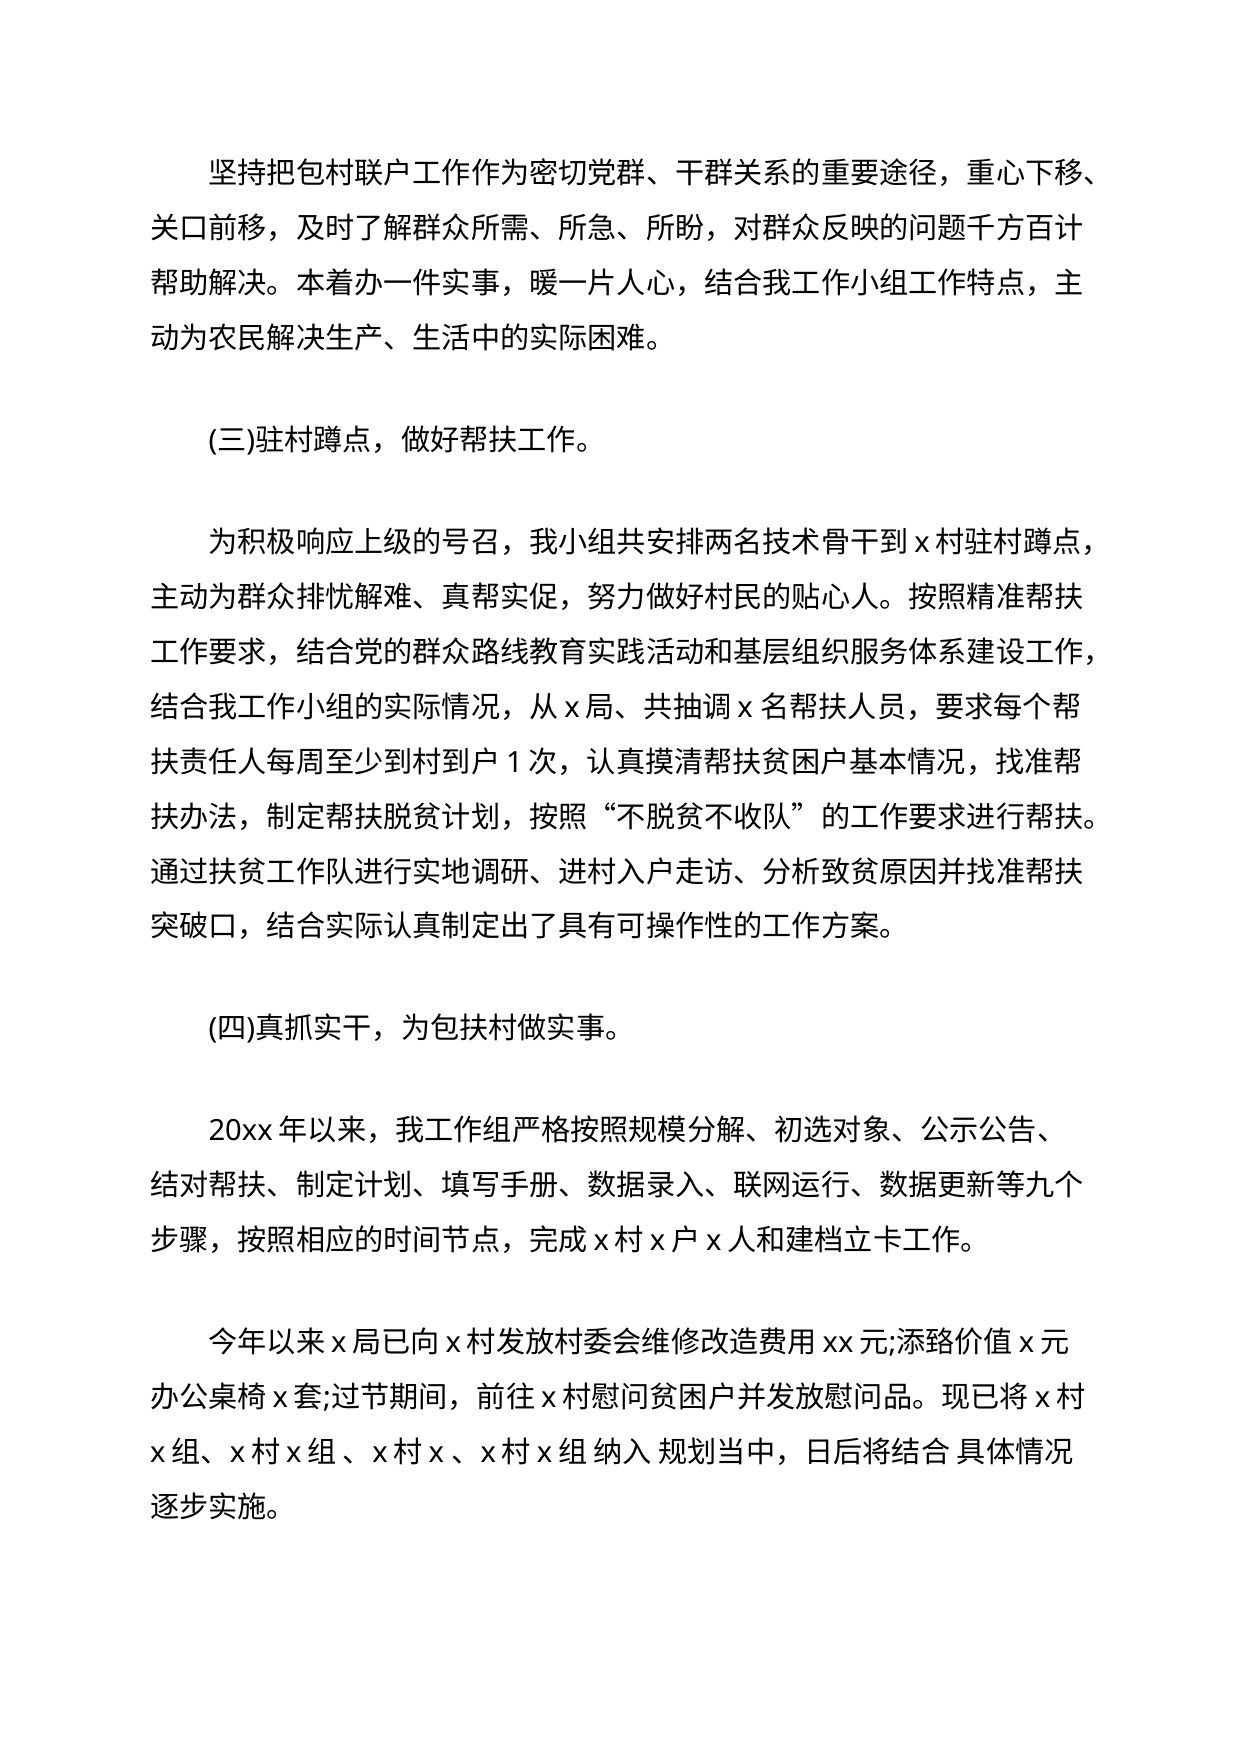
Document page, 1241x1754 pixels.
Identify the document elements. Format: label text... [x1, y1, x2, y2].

text 20xx年以来，我工作组严格按照规模分解、初选对象、公示公告、结对帮扶、制定计划、填写手册、数据录入、联网运行、数据更新等九个步骤，按照相应的时间节点，完成x村x户x人和建档立卡工作。 [150, 1107, 1090, 1259]
text (四)真抓实干，为包扶村做实事。 [150, 1005, 1090, 1047]
text 为积极响应上级的号召，我小组共安排两名技术骨干到x村驻村蹲点，主动为群众排忧解难、真帮实促，努力做好村民的贴心人。按照精准帮扶工作要求，结合党的群众路线教育实践活动和基层组织服务体系建设工作，结合我工作小组的实际情况，从x局、共抽调x 名帮扶人员，要求每个帮扶责任人每周至少到村到户1次，认真摸清帮扶贫困户基本情况，找准帮扶办法，制定帮扶脱贫计划，按照“不脱贫不收队”的工作要求进行帮扶。通过扶贫工作队进行实地调研、进村入户走访、分析致贫原因并找准帮扶突破口，结合实际认真制定出了具有可操作性的工作方案。 [150, 518, 1090, 945]
text (三)驻村蹲点，做好帮扶工作。 [150, 416, 1090, 459]
text 今年以来x局已向x村发放村委会维修改造费用xx元;添臵价值x元办公桌椅x套;过节期间，前往x村慰问贫困户并发放慰问品。现已将x村x组、x村x组 、x村x 、x村x组 纳入 规划当中，日后将结合 具体情况逐步实施。 [150, 1319, 1090, 1526]
text 坚持把包村联户工作作为密切党群、干群关系的重要途径，重心下移、关口前移，及时了解群众所需、所急、所盼，对群众反映的问题千方百计帮助解决。本着办一件实事，暖一片人心，结合我工作小组工作特点，主动为农民解决生产、生活中的实际困难。 [150, 150, 1090, 357]
